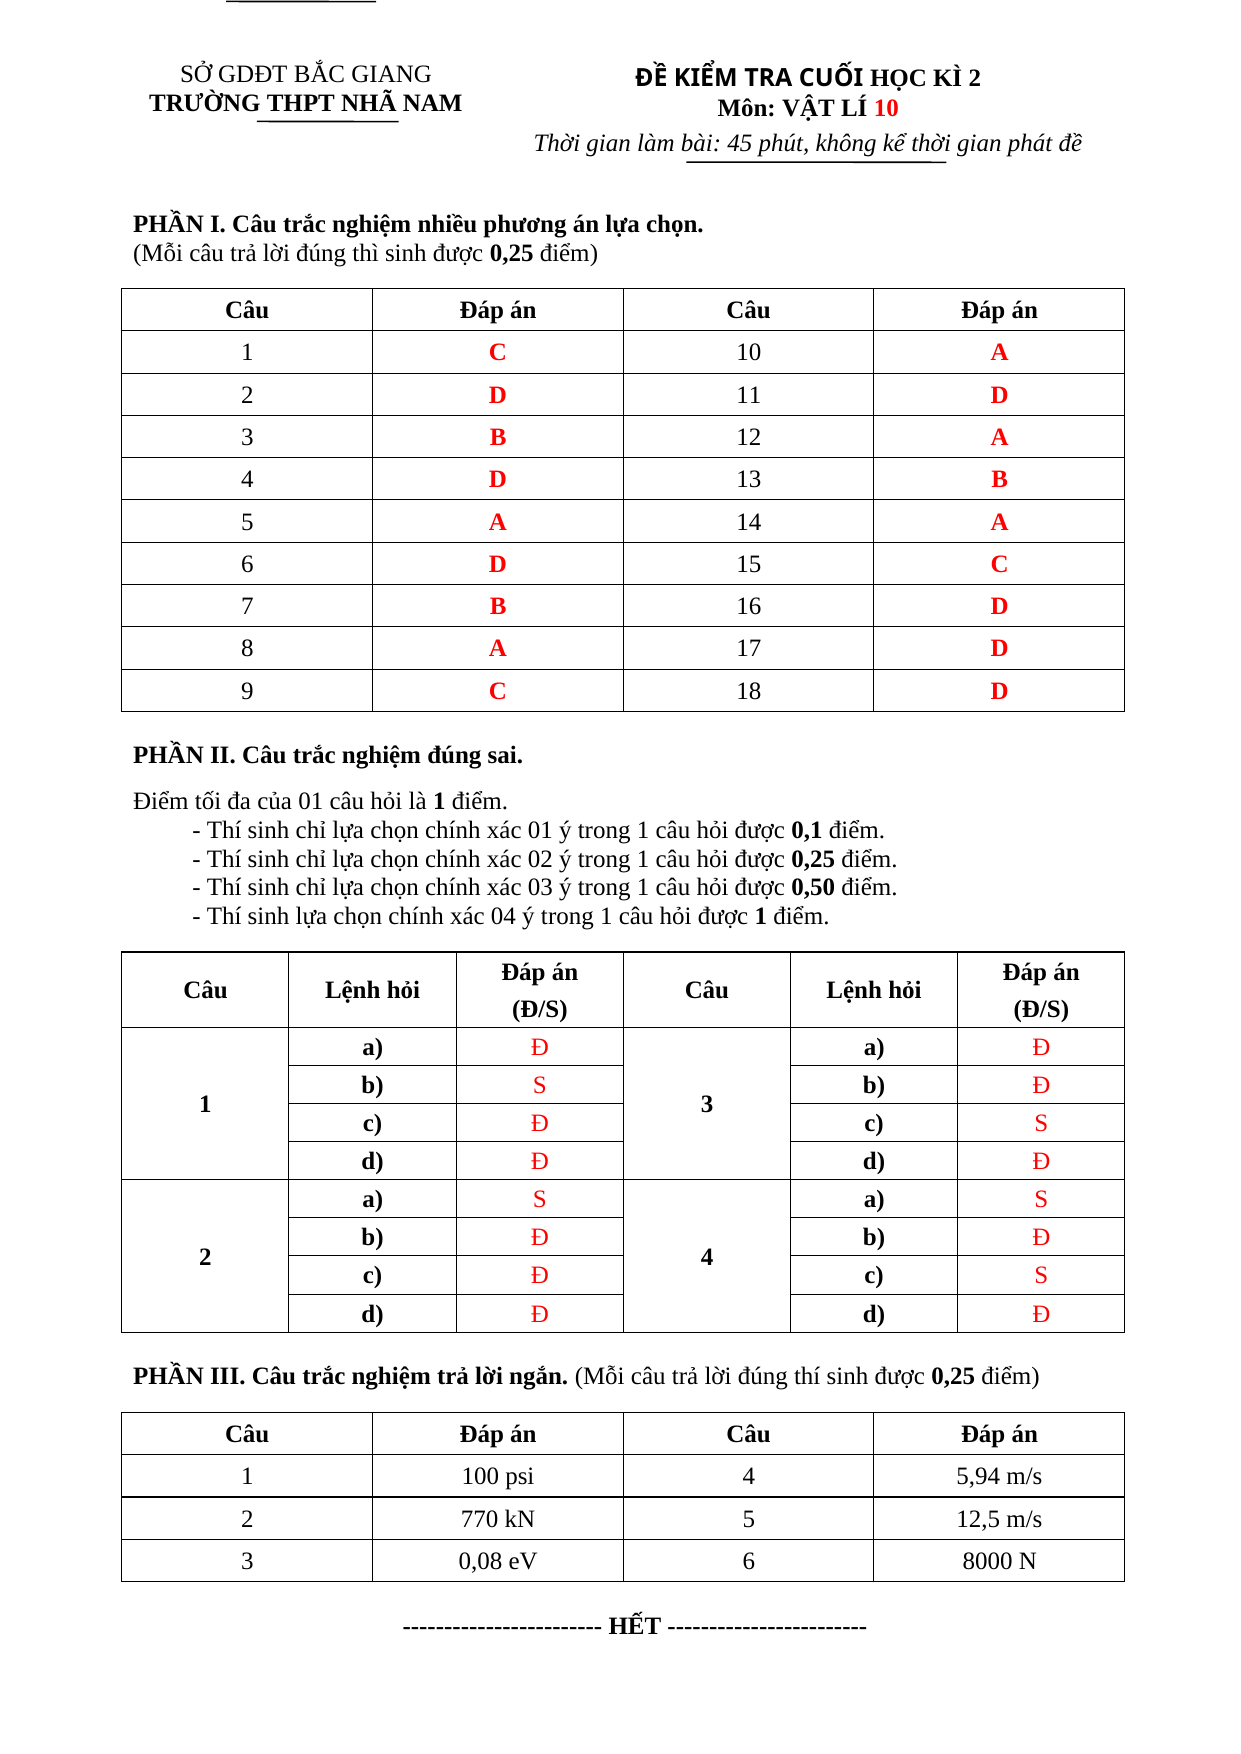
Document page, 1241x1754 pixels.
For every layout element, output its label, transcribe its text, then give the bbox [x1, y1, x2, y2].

table_header ĐỀ KIỂM TRA CUỐI HỌC KÌ 2 Môn: VẬT LÍ 10 Thời gian làm bài: 45 phút, không kể thời gian phát đề [490, 59, 1125, 194]
table_cell Đ [958, 1295, 1124, 1332]
table_header Câu [122, 289, 372, 330]
table_cell C [373, 331, 623, 372]
table_cell S [958, 1180, 1124, 1217]
table_cell 11 [624, 374, 873, 415]
table_cell Đ [457, 1028, 623, 1065]
table_cell d) [289, 1295, 456, 1332]
table_header Đáp án [874, 289, 1124, 330]
table_cell d) [289, 1142, 456, 1179]
table_cell 10 [624, 331, 873, 372]
table_cell S [958, 1104, 1124, 1141]
table_header Câu [122, 953, 288, 1027]
table_cell 8000 N [874, 1540, 1124, 1581]
table_cell a) [289, 1180, 456, 1217]
table_cell Đ [958, 1066, 1124, 1103]
table_cell D [373, 374, 623, 415]
table_cell C [373, 670, 623, 711]
text Điểm tối đa của 01 câu hỏi là 1 điểm. [133, 786, 1137, 815]
table_cell Đ [958, 1218, 1124, 1255]
table_cell 3 [122, 1540, 372, 1581]
table_cell c) [289, 1104, 456, 1141]
table_cell D [373, 543, 623, 584]
table_cell A [874, 500, 1124, 542]
table_header Câu [624, 953, 790, 1027]
table_cell 3 [624, 1028, 790, 1179]
table_cell D [874, 374, 1124, 415]
table_cell S [958, 1256, 1124, 1293]
table_cell 2 [122, 1498, 372, 1539]
table_cell b) [289, 1218, 456, 1255]
table_cell d) [791, 1295, 957, 1332]
table_cell a) [791, 1028, 957, 1065]
table_header Lệnh hỏi [791, 953, 957, 1027]
table_cell 8 [122, 627, 372, 668]
table_header SỞ GDĐT BẮC GIANG TRƯỜNG THPT NHÃ NAM [121, 59, 490, 194]
table_cell 12,5 m/s [874, 1498, 1124, 1539]
table_cell D [874, 585, 1124, 626]
table_cell b) [791, 1218, 957, 1255]
table_cell A [874, 331, 1124, 372]
table_cell 100 psi [373, 1455, 623, 1496]
table_header Lệnh hỏi [289, 953, 456, 1027]
table_cell b) [791, 1066, 957, 1103]
table_cell 12 [624, 416, 873, 457]
table_header Đáp án (Đ/S) [457, 953, 623, 1027]
table_cell 2 [122, 374, 372, 415]
table_cell 7 [122, 585, 372, 626]
table_cell 4 [624, 1180, 790, 1332]
table_header Câu [624, 1413, 873, 1454]
table_cell 13 [624, 458, 873, 499]
text - Thí sinh chỉ lựa chọn chính xác 02 ý trong 1 câu hỏi được 0,25 điểm. [133, 844, 1137, 872]
table_cell 4 [122, 458, 372, 499]
table_cell D [373, 458, 623, 499]
text (Mỗi câu trả lời đúng thì sinh được 0,25 điểm) [133, 238, 1137, 266]
table_cell 6 [122, 543, 372, 584]
text PHẦN III. Câu trắc nghiệm trả lời ngắn. (Mỗi câu trả lời đúng thí sinh được 0,25 điểm) [133, 1361, 1137, 1390]
table_cell 3 [122, 416, 372, 457]
text PHẦN II. Câu trắc nghiệm đúng sai. [133, 741, 1137, 769]
table_header Đáp án [373, 1413, 623, 1454]
table_cell c) [289, 1256, 456, 1293]
text - Thí sinh lựa chọn chính xác 04 ý trong 1 câu hỏi được 1 điểm. [133, 901, 1137, 930]
table_cell 0,08 eV [373, 1540, 623, 1581]
table_cell 5 [624, 1498, 873, 1539]
table_cell Đ [457, 1104, 623, 1141]
table_cell S [457, 1180, 623, 1217]
table_header Đáp án (Đ/S) [958, 953, 1124, 1027]
table_cell B [874, 458, 1124, 499]
table_header Đáp án [874, 1413, 1124, 1454]
table_cell 1 [122, 331, 372, 372]
table_cell D [874, 670, 1124, 711]
table_header Câu [122, 1413, 372, 1454]
table_cell S [457, 1066, 623, 1103]
table_cell 4 [624, 1455, 873, 1496]
table_cell Đ [457, 1218, 623, 1255]
table_cell 2 [122, 1180, 288, 1332]
table_header Câu [624, 289, 873, 330]
table_cell 1 [122, 1455, 372, 1496]
table_header Đáp án [373, 289, 623, 330]
text PHẦN I. Câu trắc nghiệm nhiều phương án lựa chọn. [133, 209, 1137, 238]
table_cell 1 [122, 1028, 288, 1179]
table_cell 5,94 m/s [874, 1455, 1124, 1496]
table_cell 6 [624, 1540, 873, 1581]
table_cell Đ [958, 1028, 1124, 1065]
table_cell D [874, 627, 1124, 668]
table_cell 14 [624, 500, 873, 542]
table_cell 9 [122, 670, 372, 711]
table_cell C [874, 543, 1124, 584]
text - Thí sinh chỉ lựa chọn chính xác 03 ý trong 1 câu hỏi được 0,50 điểm. [133, 872, 1137, 901]
table_cell c) [791, 1104, 957, 1141]
table_cell 18 [624, 670, 873, 711]
table_cell A [874, 416, 1124, 457]
table_cell c) [791, 1256, 957, 1293]
table_cell b) [289, 1066, 456, 1103]
text ------------------------ HẾT ------------------------ [133, 1611, 1137, 1639]
table_cell Đ [457, 1256, 623, 1293]
table_cell B [373, 416, 623, 457]
table_cell 15 [624, 543, 873, 584]
table_cell A [373, 500, 623, 542]
table_cell Đ [457, 1142, 623, 1179]
table_cell d) [791, 1142, 957, 1179]
text - Thí sinh chỉ lựa chọn chính xác 01 ý trong 1 câu hỏi được 0,1 điểm. [133, 815, 1137, 844]
table_cell 5 [122, 500, 372, 542]
table_cell 16 [624, 585, 873, 626]
table_cell Đ [958, 1142, 1124, 1179]
table_cell Đ [457, 1295, 623, 1332]
table_cell A [373, 627, 623, 668]
table_cell a) [791, 1180, 957, 1217]
table_cell 770 kN [373, 1498, 623, 1539]
table_cell 17 [624, 627, 873, 668]
table_cell a) [289, 1028, 456, 1065]
table_cell B [373, 585, 623, 626]
